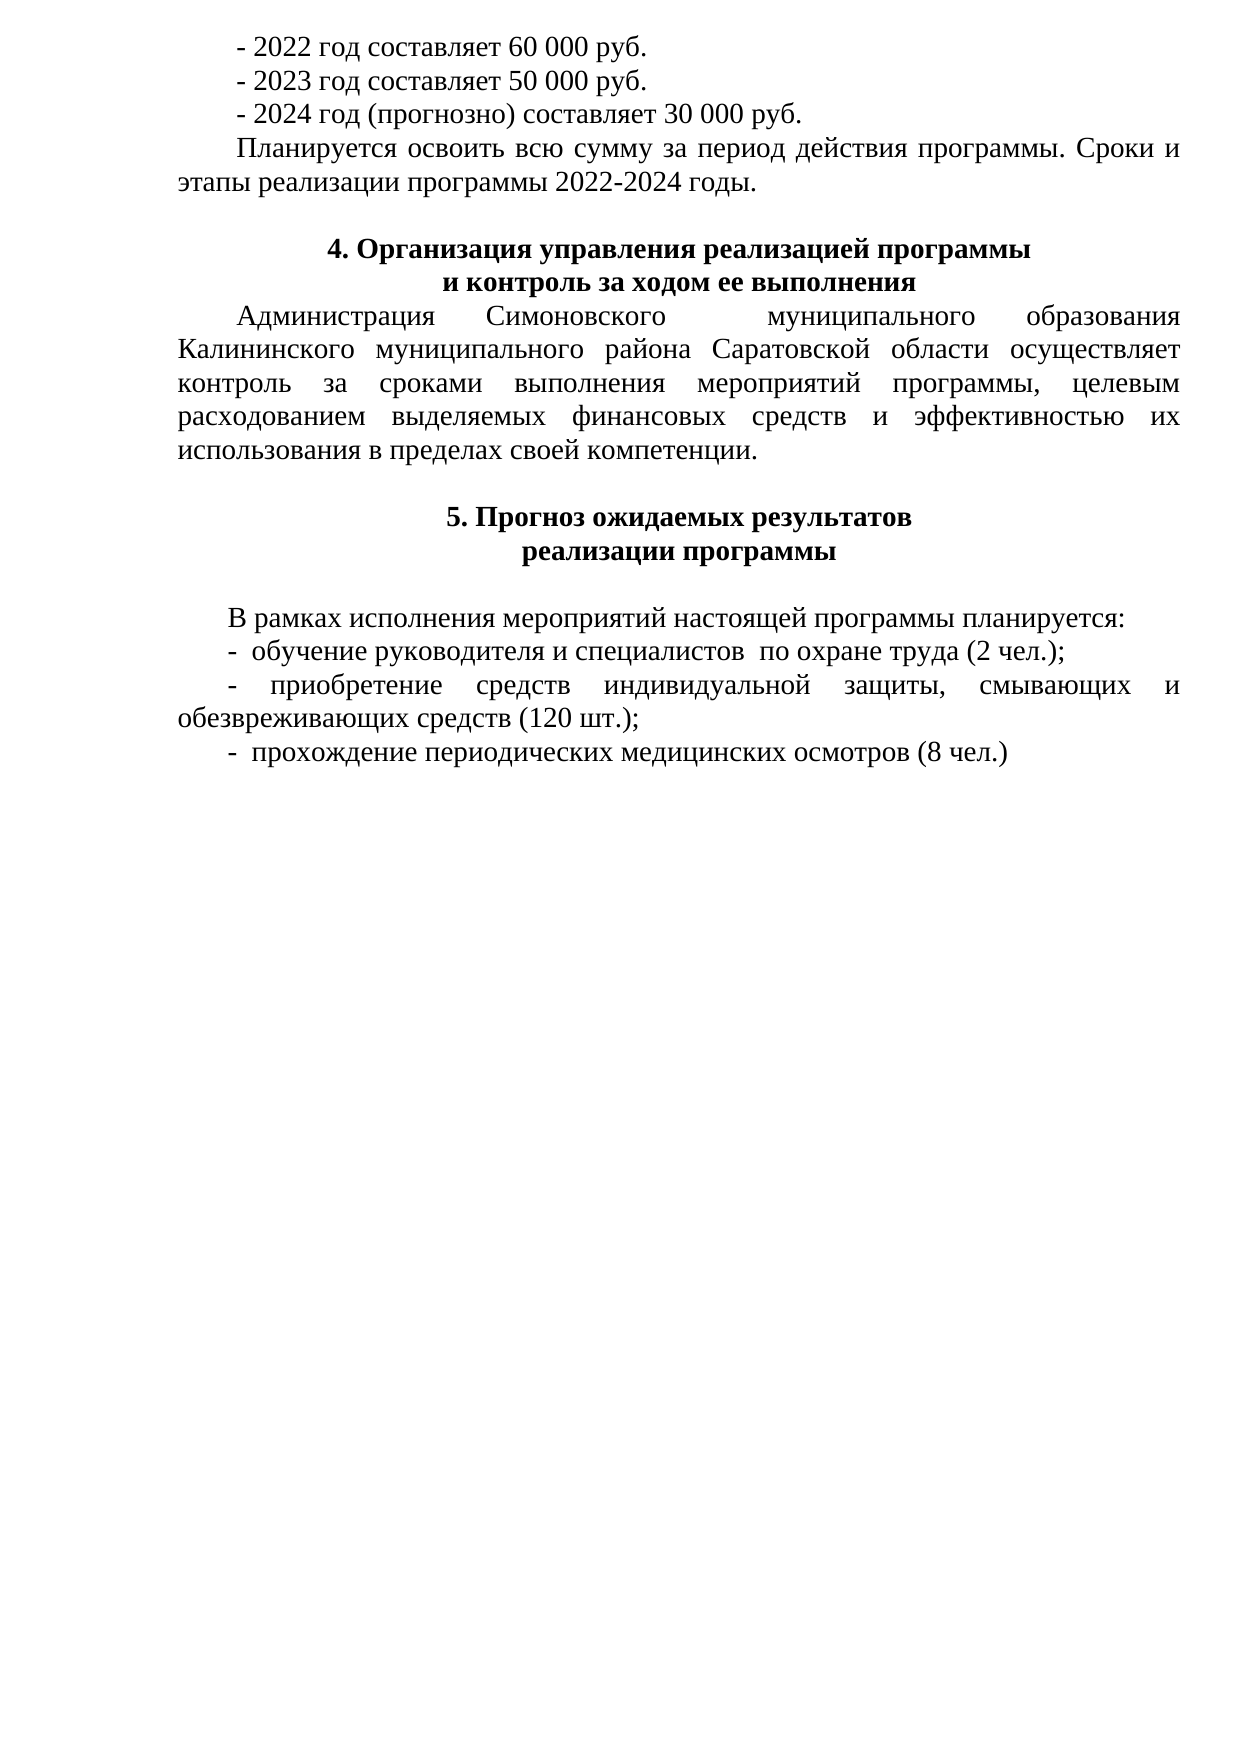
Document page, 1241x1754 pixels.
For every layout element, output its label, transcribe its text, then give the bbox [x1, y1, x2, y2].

text 4. Организация управления реализацией программы [177, 231, 1181, 264]
text - 2023 год составляет 50 000 руб. [177, 63, 1181, 97]
text - прохождение периодических медицинских осмотров (8 чел.) [177, 734, 1181, 767]
text 5. Прогноз ожидаемых результатов [177, 499, 1181, 533]
text В рамках исполнения мероприятий настоящей программы планируется: [177, 600, 1181, 633]
text - 2022 год составляет 60 000 руб. [177, 29, 1181, 63]
text Планируется освоить всю сумму за период действия программы. Сроки и этапы реализации программы 2022-2024 годы. [177, 130, 1181, 197]
text - приобретение средств индивидуальной защиты, смывающих и обезвреживающих средств (120 шт.); [177, 667, 1181, 734]
text - обучение руководителя и специалистов по охране труда (2 чел.); [177, 633, 1181, 667]
text реализации программы [177, 533, 1181, 566]
text - 2024 год (прогнозно) составляет 30 000 руб. [177, 97, 1181, 130]
text Администрация Симоновского муниципального образования Калининского муниципального района Саратовской области осуществляет контроль за сроками выполнения мероприятий программы, целевым расходованием выделяемых финансовых средств и эффективностью их использования в пределах своей компетенции. [177, 298, 1181, 466]
text и контроль за ходом ее выполнения [177, 264, 1181, 298]
